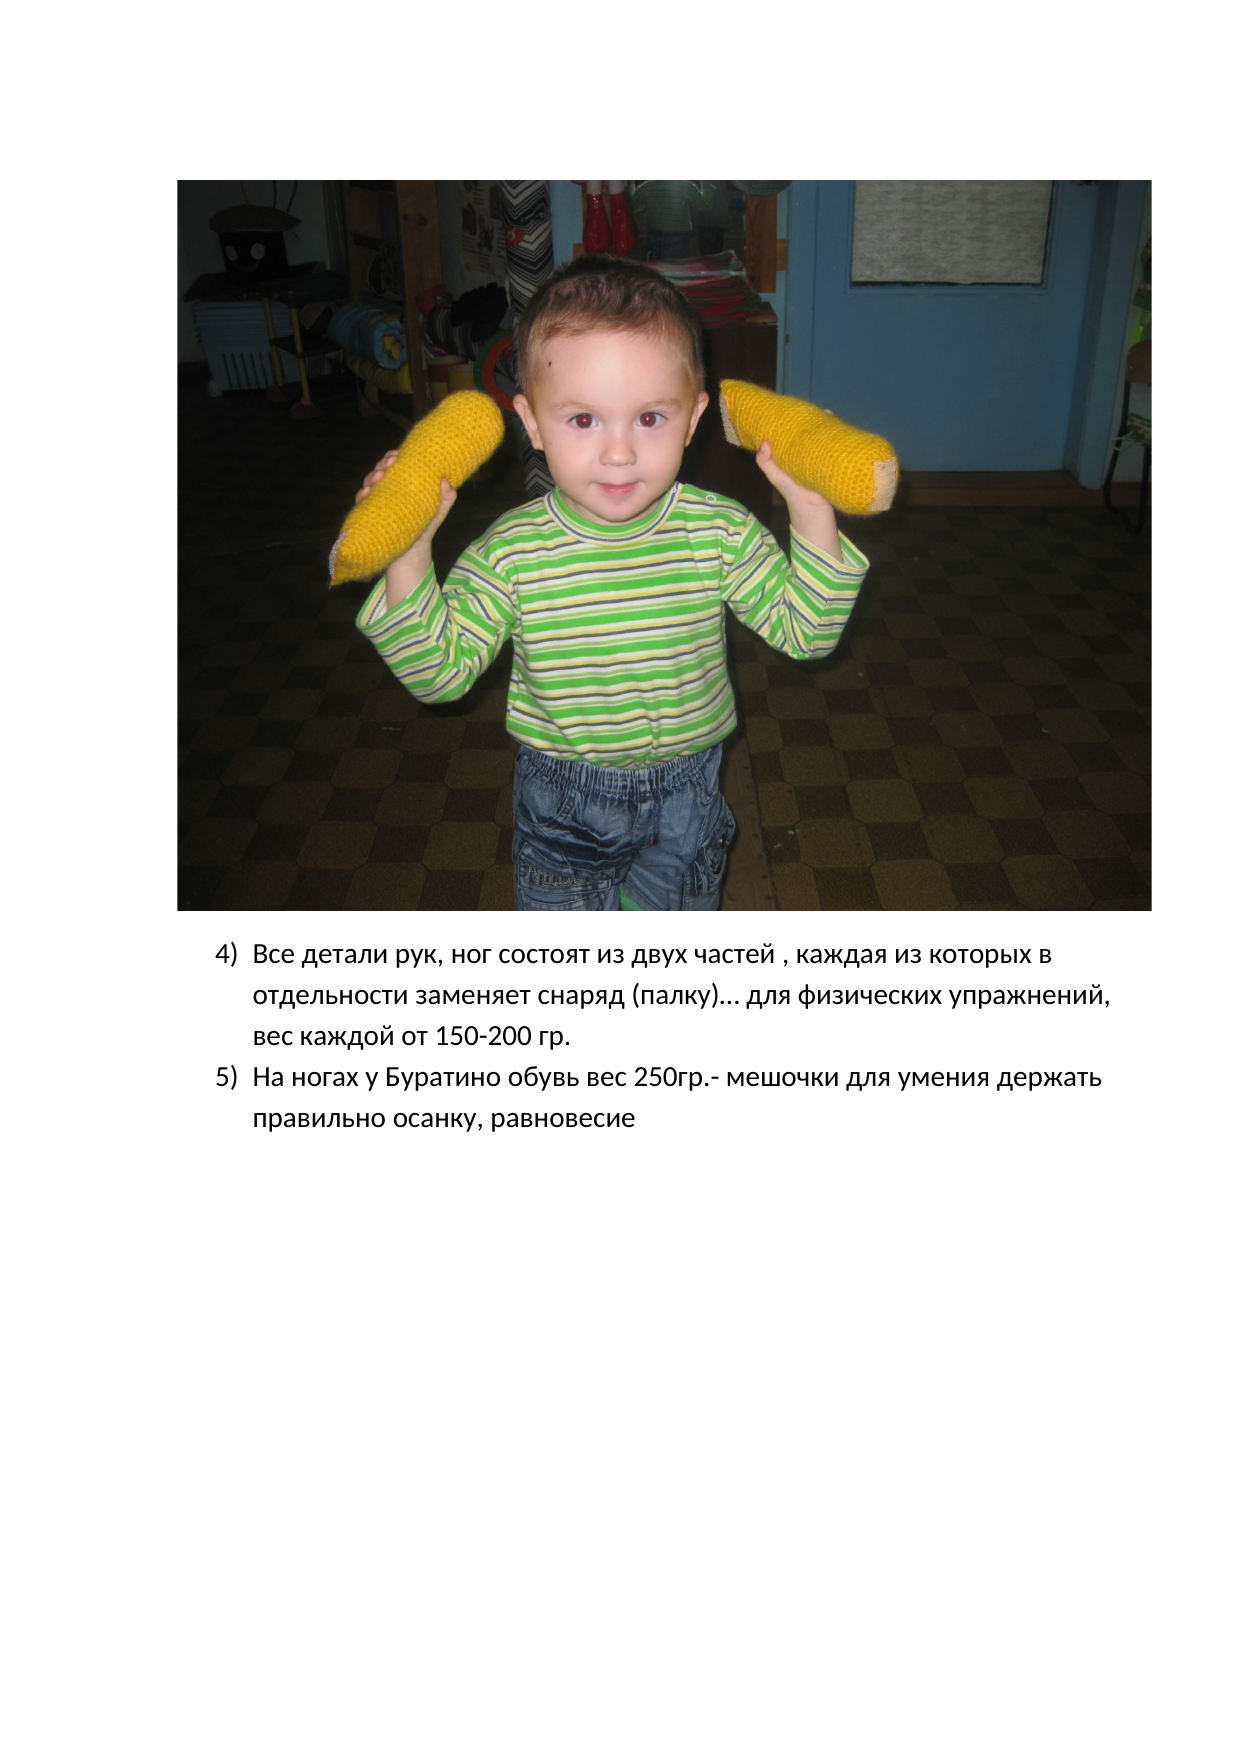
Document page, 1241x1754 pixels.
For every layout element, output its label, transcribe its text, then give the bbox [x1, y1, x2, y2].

picture [177, 180, 1152, 911]
list Все детали рук, ног состоят из двух частей , каждая из которых в отдельности заменяет снаряд (палку)… для физических упражнений, вес каждой от 150-200 гр. [215, 936, 1152, 1053]
list На ногах у Буратино обувь вес 250гр.- мешочки для умения держать правильно осанку, равновесие [215, 1058, 1152, 1135]
